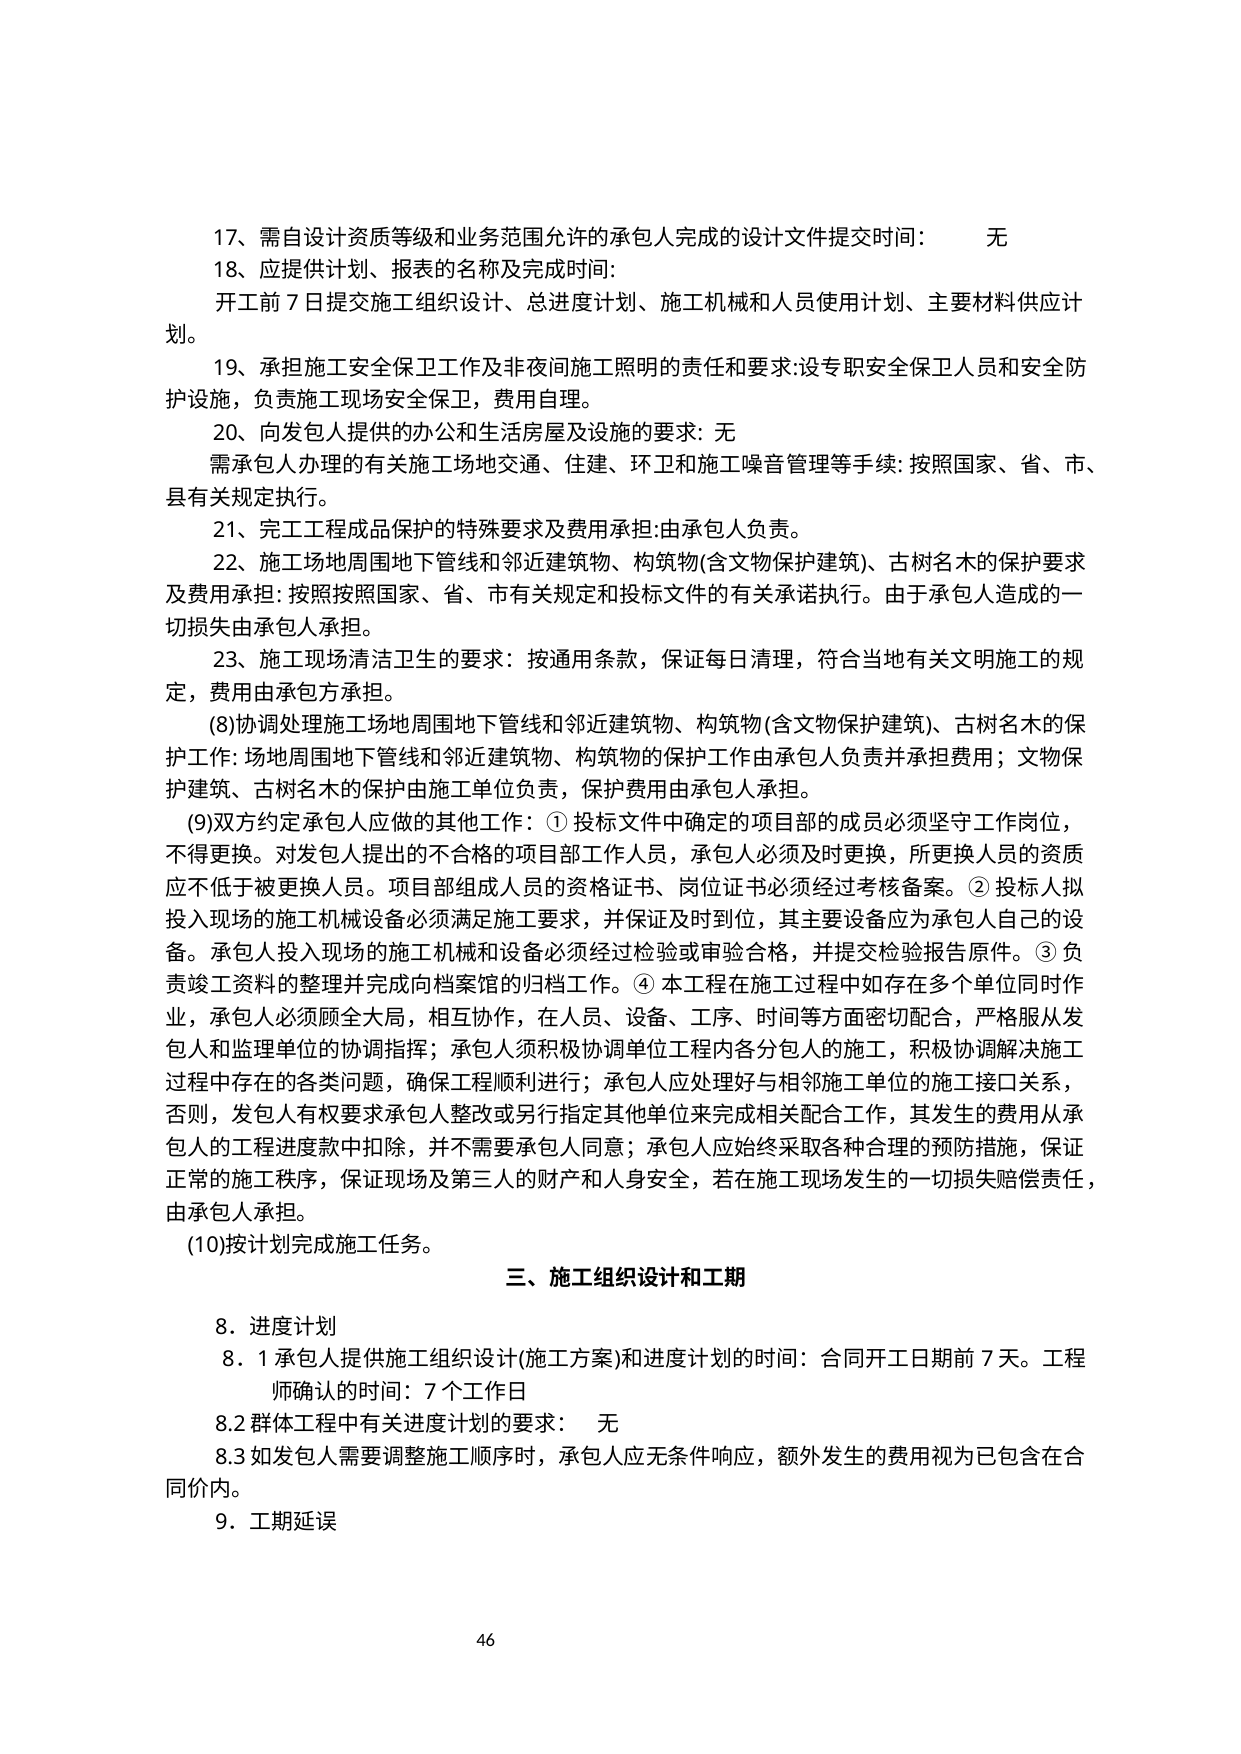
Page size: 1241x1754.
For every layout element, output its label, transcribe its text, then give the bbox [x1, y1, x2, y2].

text 8.3如发包人需要调整施工顺序时，承包人应无条件响应，额外发生的费用视为已包含在合同价内。 [165, 1438, 1087, 1503]
text (9)双方约定承包人应做的其他工作：① 投标文件中确定的项目部的成员必须坚守工作岗位，不得更换。对发包人提出的不合格的项目部工作人员，承包人必须及时更换，所更换人员的资质应不低于被更换人员。项目部组成人员的资格证书、岗位证书必须经过考核备案。② 投标人拟投入现场的施工机械设备必须满足施工要求，并保证及时到位，其主要设备应为承包人自己的设备。承包人投入现场的施工机械和设备必须经过检验或审验合格，并提交检验报告原件。③ 负责竣工资料的整理并完成向档案馆的归档工作。④ 本工程在施工过程中如存在多个单位同时作业，承包人必须顾全大局，相互协作，在人员、设备、工序、时间等方面密切配合，严格服从发包人和监理单位的协调指挥；承包人须积极协调单位工程内各分包人的施工，积极协调解决施工过程中存在的各类问题，确保工程顺利进行；承包人应处理好与相邻施工单位的施工接口关系，否则，发包人有权要求承包人整改或另行指定其他单位来完成相关配合工作，其发生的费用从承包人的工程进度款中扣除，并不需要承包人同意；承包人应始终采取各种合理的预防措施，保证正常的施工秩序，保证现场及第三人的财产和人身安全，若在施工现场发生的一切损失赔偿责任，由承包人承担。 [165, 804, 1087, 1227]
list 应提供计划、报表的名称及完成时间: [165, 252, 1087, 284]
text 8．1承包人提供施工组织设计(施工方案)和进度计划的时间：合同开工日期前7天。工程师确认的时间：7个工作日 [222, 1341, 1087, 1406]
subtitle 三、施工组织设计和工期 [165, 1259, 1087, 1292]
list 施工现场清洁卫生的要求：按通用条款，保证每日清理，符合当地有关文明施工的规定，费用由承包方承担。 [165, 642, 1087, 707]
list 承担施工安全保卫工作及非夜间施工照明的责任和要求:设专职安全保卫人员和安全防护设施，负责施工现场安全保卫，费用自理。 [165, 349, 1087, 414]
text (10)按计划完成施工任务。 [165, 1227, 1087, 1259]
text 8．进度计划 [165, 1308, 1087, 1341]
list 完工工程成品保护的特殊要求及费用承担:由承包人负责。 [165, 512, 1087, 544]
list 施工场地周围地下管线和邻近建筑物、构筑物(含文物保护建筑)、古树名木的保护要求及费用承担: 按照按照国家、省、市有关规定和投标文件的有关承诺执行。由于承包人造成的一切损失由承包人承担。 [165, 544, 1087, 642]
text 开工前7日提交施工组织设计、总进度计划、施工机械和人员使用计划、主要材料供应计划。 [165, 284, 1087, 349]
list 需自设计资质等级和业务范围允许的承包人完成的设计文件提交时间： 无 [165, 219, 1087, 252]
text 需承包人办理的有关施工场地交通、住建、环卫和施工噪音管理等手续: 按照国家、省、市、县有关规定执行。 [165, 447, 1087, 512]
text 9．工期延误 [165, 1503, 1087, 1536]
text (8)协调处理施工场地周围地下管线和邻近建筑物、构筑物(含文物保护建筑)、古树名木的保护工作: 场地周围地下管线和邻近建筑物、构筑物的保护工作由承包人负责并承担费用；文物保护建筑、古树名木的保护由施工单位负责，保护费用由承包人承担。 [165, 707, 1087, 804]
list 向发包人提供的办公和生活房屋及设施的要求: 无 [165, 414, 1087, 447]
text 8.2群体工程中有关进度计划的要求： 无 [165, 1406, 1087, 1438]
